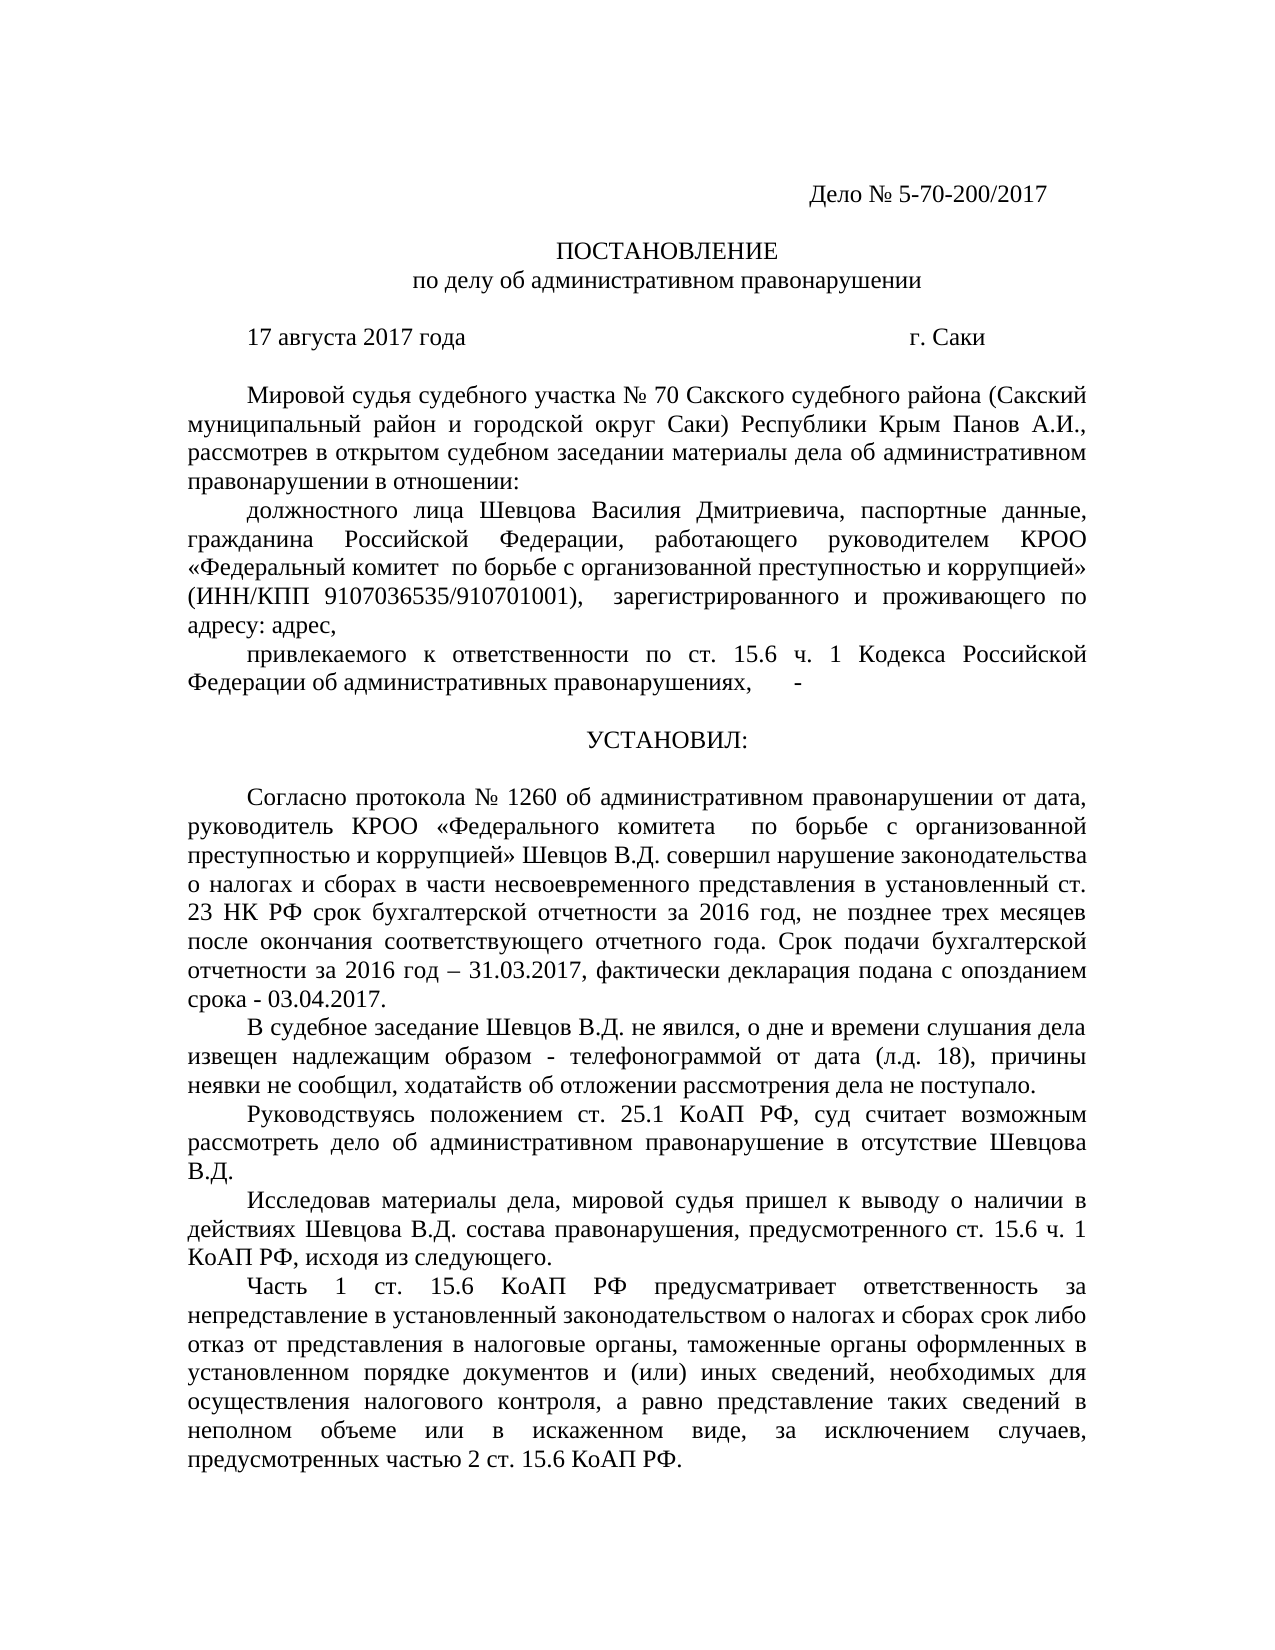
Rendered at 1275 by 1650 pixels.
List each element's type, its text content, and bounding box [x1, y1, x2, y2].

text должностного лица Шевцова Василия Дмитриевича, паспортные данные, гражданина Российской Федерации, работающего руководителем КРОО «Федеральный комитет по борьбе с организованной преступностью и коррупцией» (ИНН/КПП 9107036535/910701001), зарегистрированного и проживающего по адресу: адрес, [187, 495, 1087, 639]
text Исследовав материалы дела, мировой судья пришел к выводу о наличии в действиях Шевцова В.Д. состава правонарушения, предусмотренного ст. 15.6 ч. 1 КоАП РФ, исходя из следующего. [187, 1185, 1087, 1271]
text по делу об административном правонарушении [187, 265, 1087, 294]
text 17 августа 2017 года г. Саки [187, 322, 1087, 351]
text Руководствуясь положением ст. 25.1 КоАП РФ, суд считает возможным рассмотреть дело об административном правонарушение в отсутствие Шевцова В.Д. [187, 1099, 1087, 1185]
text Дело № 5-70-200/2017 [187, 179, 1087, 207]
text УСТАНОВИЛ: [187, 725, 1087, 754]
text Часть 1 ст. 15.6 КоАП РФ предусматривает ответственность за непредставление в установленный законодательством о налогах и сборах срок либо отказ от представления в налоговые органы, таможенные органы оформленных в установленном порядке документов и (или) иных сведений, необходимых для осуществления налогового контроля, а равно представление таких сведений в неполном объеме или в искаженном виде, за исключением случаев, предусмотренных частью 2 ст. 15.6 КоАП РФ. [187, 1271, 1087, 1472]
text ПОСТАНОВЛЕНИЕ [187, 236, 1087, 265]
text Согласно протокола № 1260 об административном правонарушении от дата, руководитель КРОО «Федерального комитета по борьбе с организованной преступностью и коррупцией» Шевцов В.Д. совершил нарушение законодательства о налогах и сборах в части несвоевременного представления в установленный ст. 23 НК РФ срок бухгалтерской отчетности за 2016 год, не позднее трех месяцев после окончания соответствующего отчетного года. Срок подачи бухгалтерской отчетности за 2016 год – 31.03.2017, фактически декларация подана с опозданием срока - 03.04.2017. [187, 782, 1087, 1012]
text привлекаемого к ответственности по ст. 15.6 ч. 1 Кодекса Российской Федерации об административных правонарушениях, - [187, 639, 1087, 696]
text Мировой судья судебного участка № 70 Сакского судебного района (Сакский муниципальный район и городской округ Саки) Республики Крым Панов А.И., рассмотрев в открытом судебном заседании материалы дела об административном правонарушении в отношении: [187, 380, 1087, 495]
text В судебное заседание Шевцов В.Д. не явился, о дне и времени слушания дела извещен надлежащим образом - телефонограммой от дата (л.д. 18), причины неявки не сообщил, ходатайств об отложении рассмотрения дела не поступало. [187, 1012, 1087, 1099]
